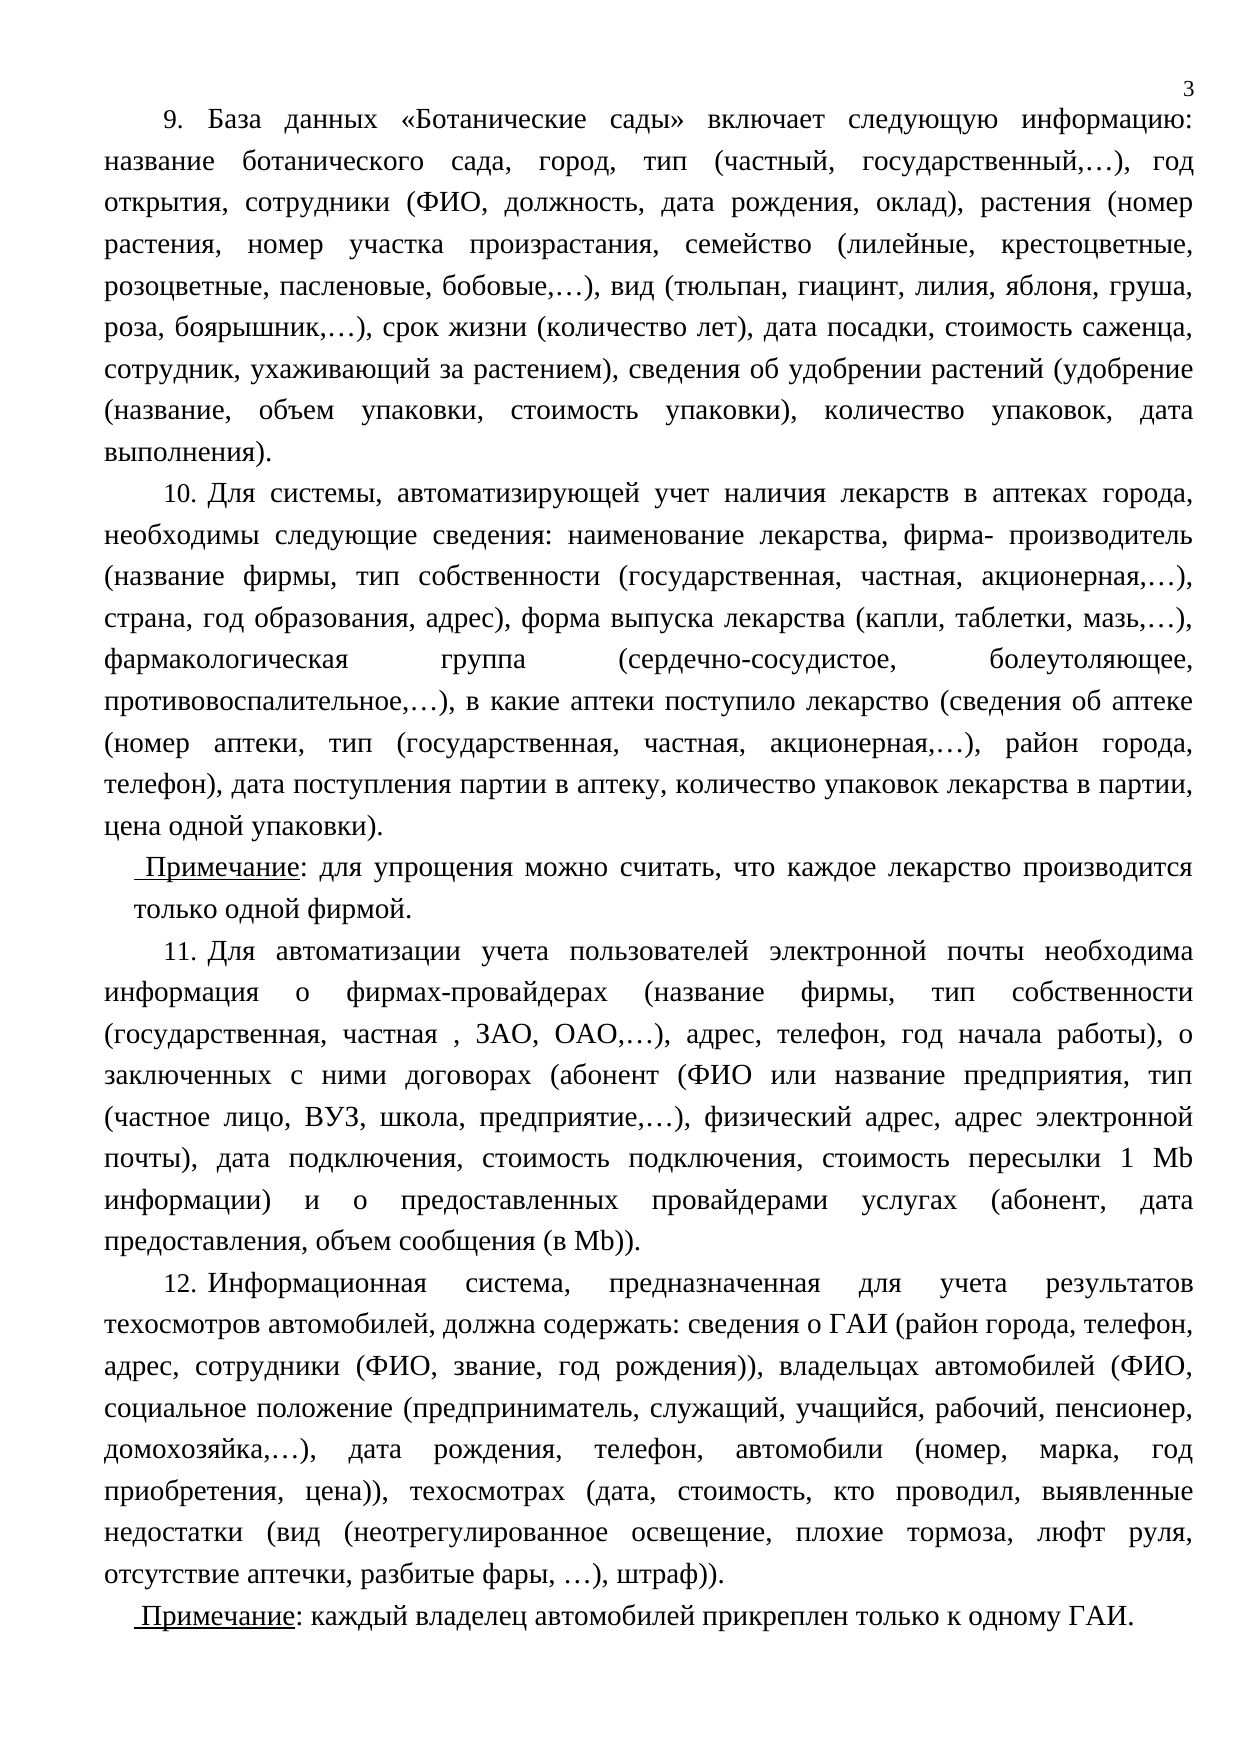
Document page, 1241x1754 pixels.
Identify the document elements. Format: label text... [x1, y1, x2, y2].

text Примечание: для упрощения можно считать, что каждое лекарство производится только одной фирмой. [133, 849, 1194, 924]
list База данных «Ботанические сады» включает следующую информацию: название ботанического сада, город, тип (частный, государственный,…), год открытия, сотрудники (ФИО, должность, дата рождения, оклад), растения (номер растения, номер участка произрастания, семейство (лилейные, крестоцветные, розоцветные, пасленовые, бобовые,…), вид (тюльпан, гиацинт, лилия, яблоня, груша, роза, боярышник,…), срок жизни (количество лет), дата посадки, стоимость саженца, сотрудник, ухаживающий за растением), сведения об удобрении растений (удобрение (название, объем упаковки, стоимость упаковки), количество упаковок, дата выполнения). [104, 101, 1194, 467]
list Для автоматизации учета пользователей электронной почты необходима информация о фирмах-провайдерах (название фирмы, тип собственности (государственная, частная , ЗАО, ОАО,…), адрес, телефон, год начала работы), о заключенных с ними договорах (абонент (ФИО или название предприятия, тип (частное лицо, ВУЗ, школа, предприятие,…), физический адрес, адрес электронной почты), дата подключения, стоимость подключения, стоимость пересылки 1 Mb информации) и о предоставленных провайдерами услугах (абонент, дата предоставления, объем сообщения (в Мb)). [104, 933, 1194, 1257]
list Информационная система, предназначенная для учета результатов техосмотров автомобилей, должна содержать: сведения о ГАИ (район города, телефон, адрес, сотрудники (ФИО, звание, год рождения)), владельцах автомобилей (ФИО, социальное положение (предприниматель, служащий, учащийся, рабочий, пенсионер, домохозяйка,…), дата рождения, телефон, автомобили (номер, марка, год приобретения, цена)), техосмотрах (дата, стоимость, кто проводил, выявленные недостатки (вид (неотрегулированное освещение, плохие тормоза, люфт руля, отсутствие аптечки, разбитые фары, …), штраф)). [104, 1265, 1194, 1589]
text Примечание: каждый владелец автомобилей прикреплен только к одному ГАИ. [133, 1598, 1194, 1631]
list Для системы, автоматизирующей учет наличия лекарств в аптеках города, необходимы следующие сведения: наименование лекарства, фирма- производитель (название фирмы, тип собственности (государственная, частная, акционерная,…), страна, год образования, адрес), форма выпуска лекарства (капли, таблетки, мазь,…), фармакологическая группа (сердечно-сосудистое, болеутоляющее, противовоспалительное,…), в какие аптеки поступило лекарство (сведения об аптеке (номер аптеки, тип (государственная, частная, акционерная,…), район города, телефон), дата поступления партии в аптеку, количество упаковок лекарства в партии, цена одной упаковки). [104, 475, 1194, 841]
